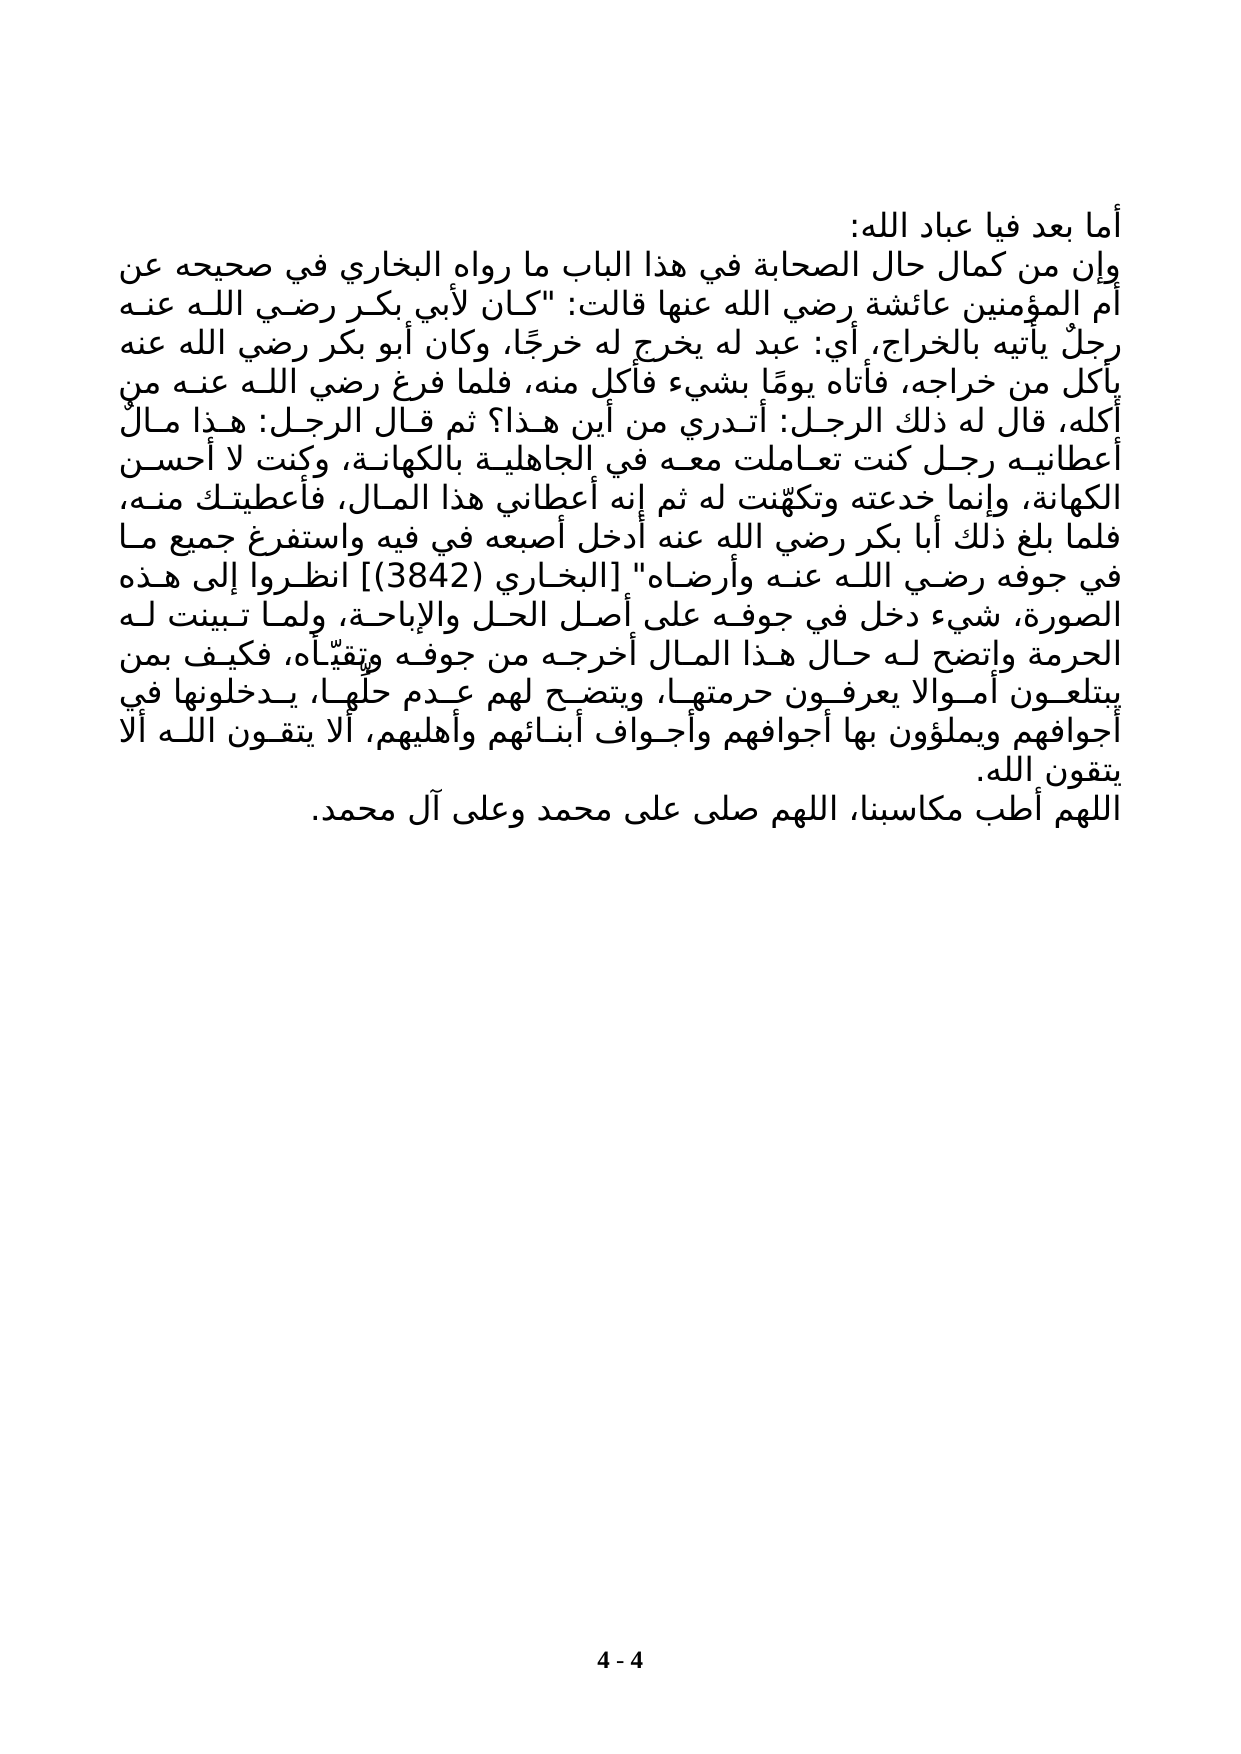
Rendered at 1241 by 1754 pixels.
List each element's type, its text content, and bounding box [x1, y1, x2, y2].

text وإن من كمال حال الصحابة في هذا الباب ما رواه البخاري في صحيحه عن أم المؤمنين عائشة رضي الله عنها قالت: "كان لأبي بكر رضي الله عنه رجلٌ يأتيه بالخراج، أي: عبد له يخرج له خرجًا، وكان أبو بكر رضي الله عنه يأكل من خراجه، فأتاه يومًا بشيء فأكل منه، فلما فرغ رضي الله عنه من أكله، قال له ذلك الرجل: أتدري من أين هذا؟ ثم قال الرجل: هذا مالٌ أعطانيه رجل كنت تعاملت معه في الجاهلية بالكهانة، وكنت لا أحسن الكهانة، وإنما خدعته وتكهّنت له ثم إنه أعطاني هذا المال، فأعطيتك منه، فلما بلغ ذلك أبا بكر رضي الله عنه أدخل أصبعه في فيه واستفرغ جميع ما في جوفه رضي الله عنه وأرضاه" [البخاري (3842)] انظروا إلى هذه الصورة، شيء دخل في جوفه على أصل الحل والإباحة، ولما تبينت له الحرمة واتضح له حال هذا المال أخرجه من جوفه وتقيّأه، فكيف بمن يبتلعون أموالا يعرفون حرمتها، ويتضح لهم عدم حلِّها، يدخلونها في أجوافهم ويملؤون بها أجوافهم وأجواف أبنائهم وأهليهم، ألا يتقون الله ألا يتقون الله. [118, 246, 1122, 789]
text اللهم أطب مكاسبنا، اللهم صلى على محمد وعلى آل محمد. [118, 789, 1122, 828]
text أما بعد فيا عباد الله: [118, 207, 1122, 246]
